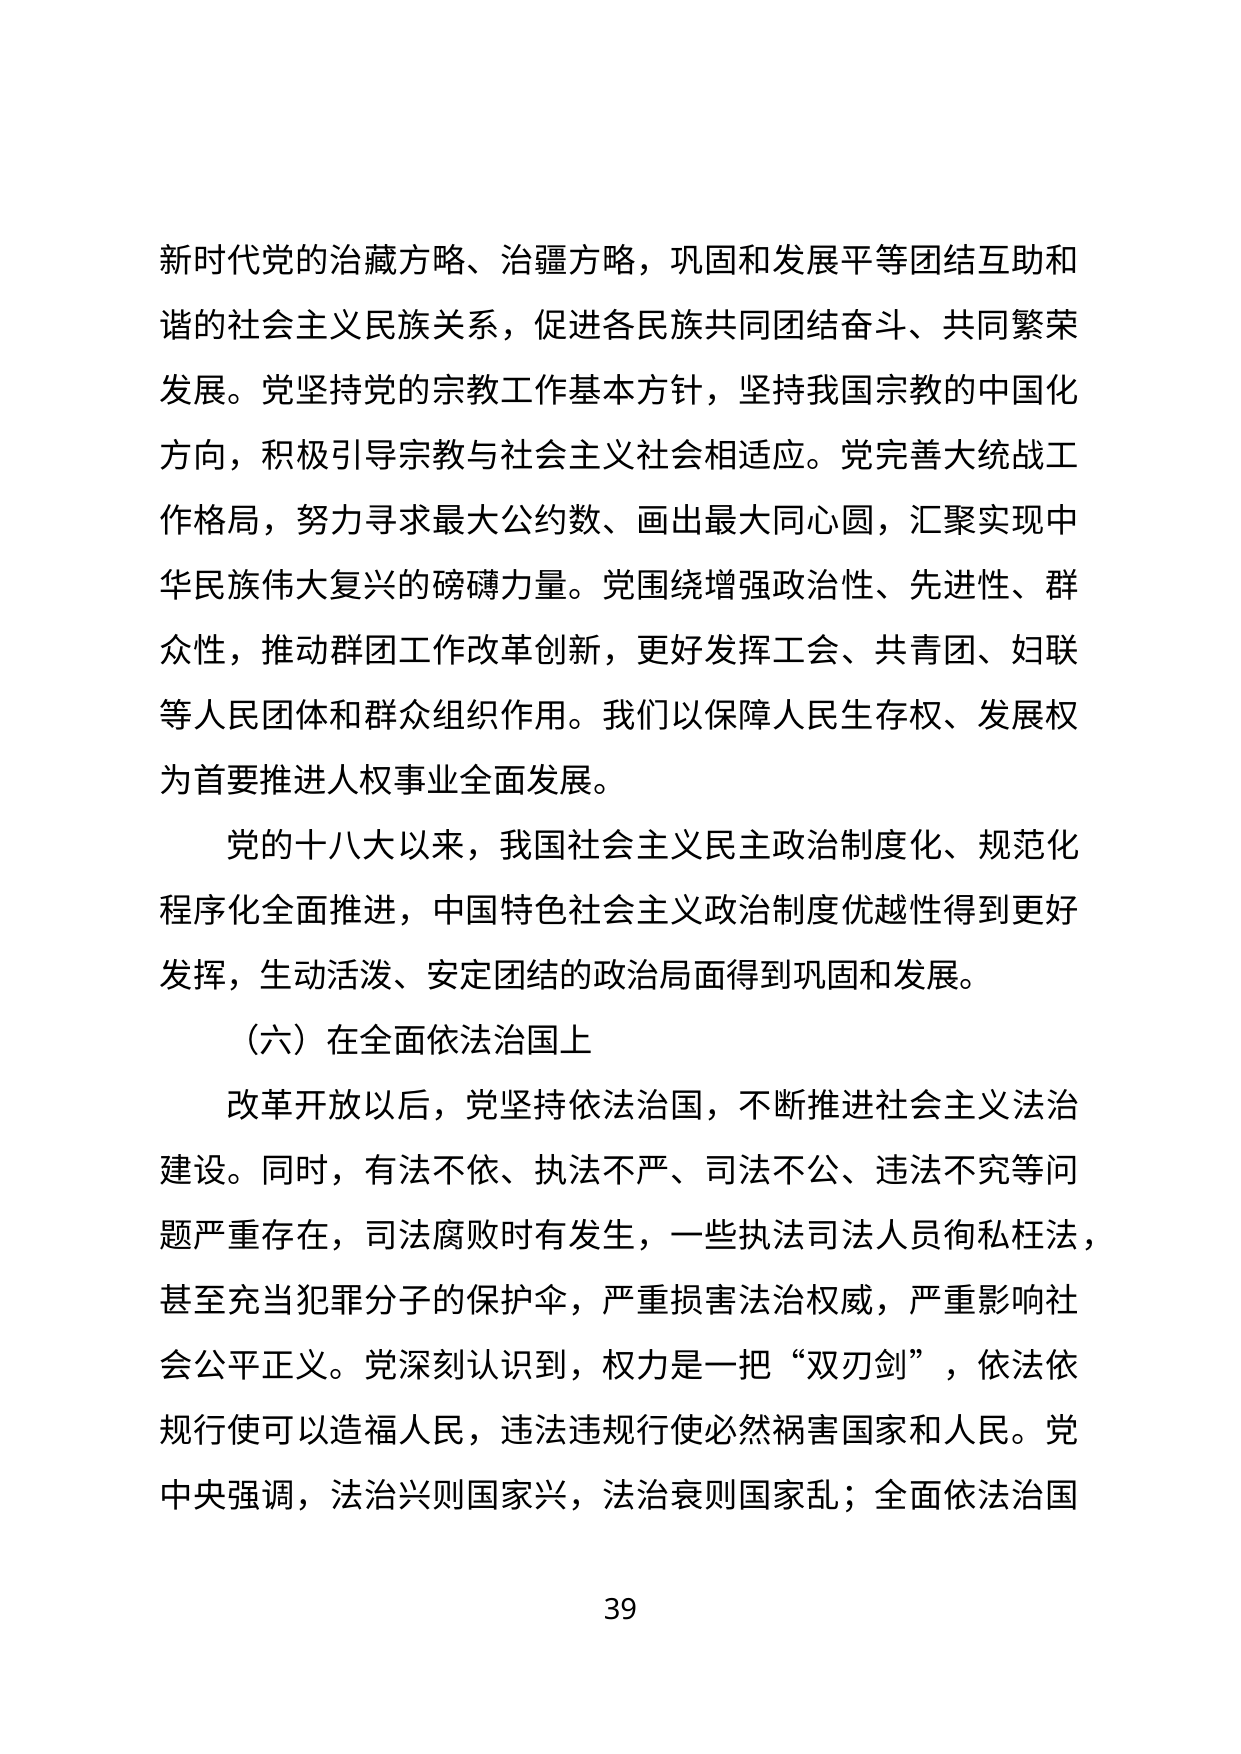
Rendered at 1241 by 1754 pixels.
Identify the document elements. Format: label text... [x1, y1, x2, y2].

text （六）在全面依法治国上 [159, 1006, 1081, 1071]
text 党的十八大以来，我国社会主义民主政治制度化、规范化、程序化全面推进，中国特色社会主义政治制度优越性得到更好发挥，生动活泼、安定团结的政治局面得到巩固和发展。 [159, 811, 1081, 1006]
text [159, 1071, 1081, 1526]
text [159, 226, 1081, 811]
